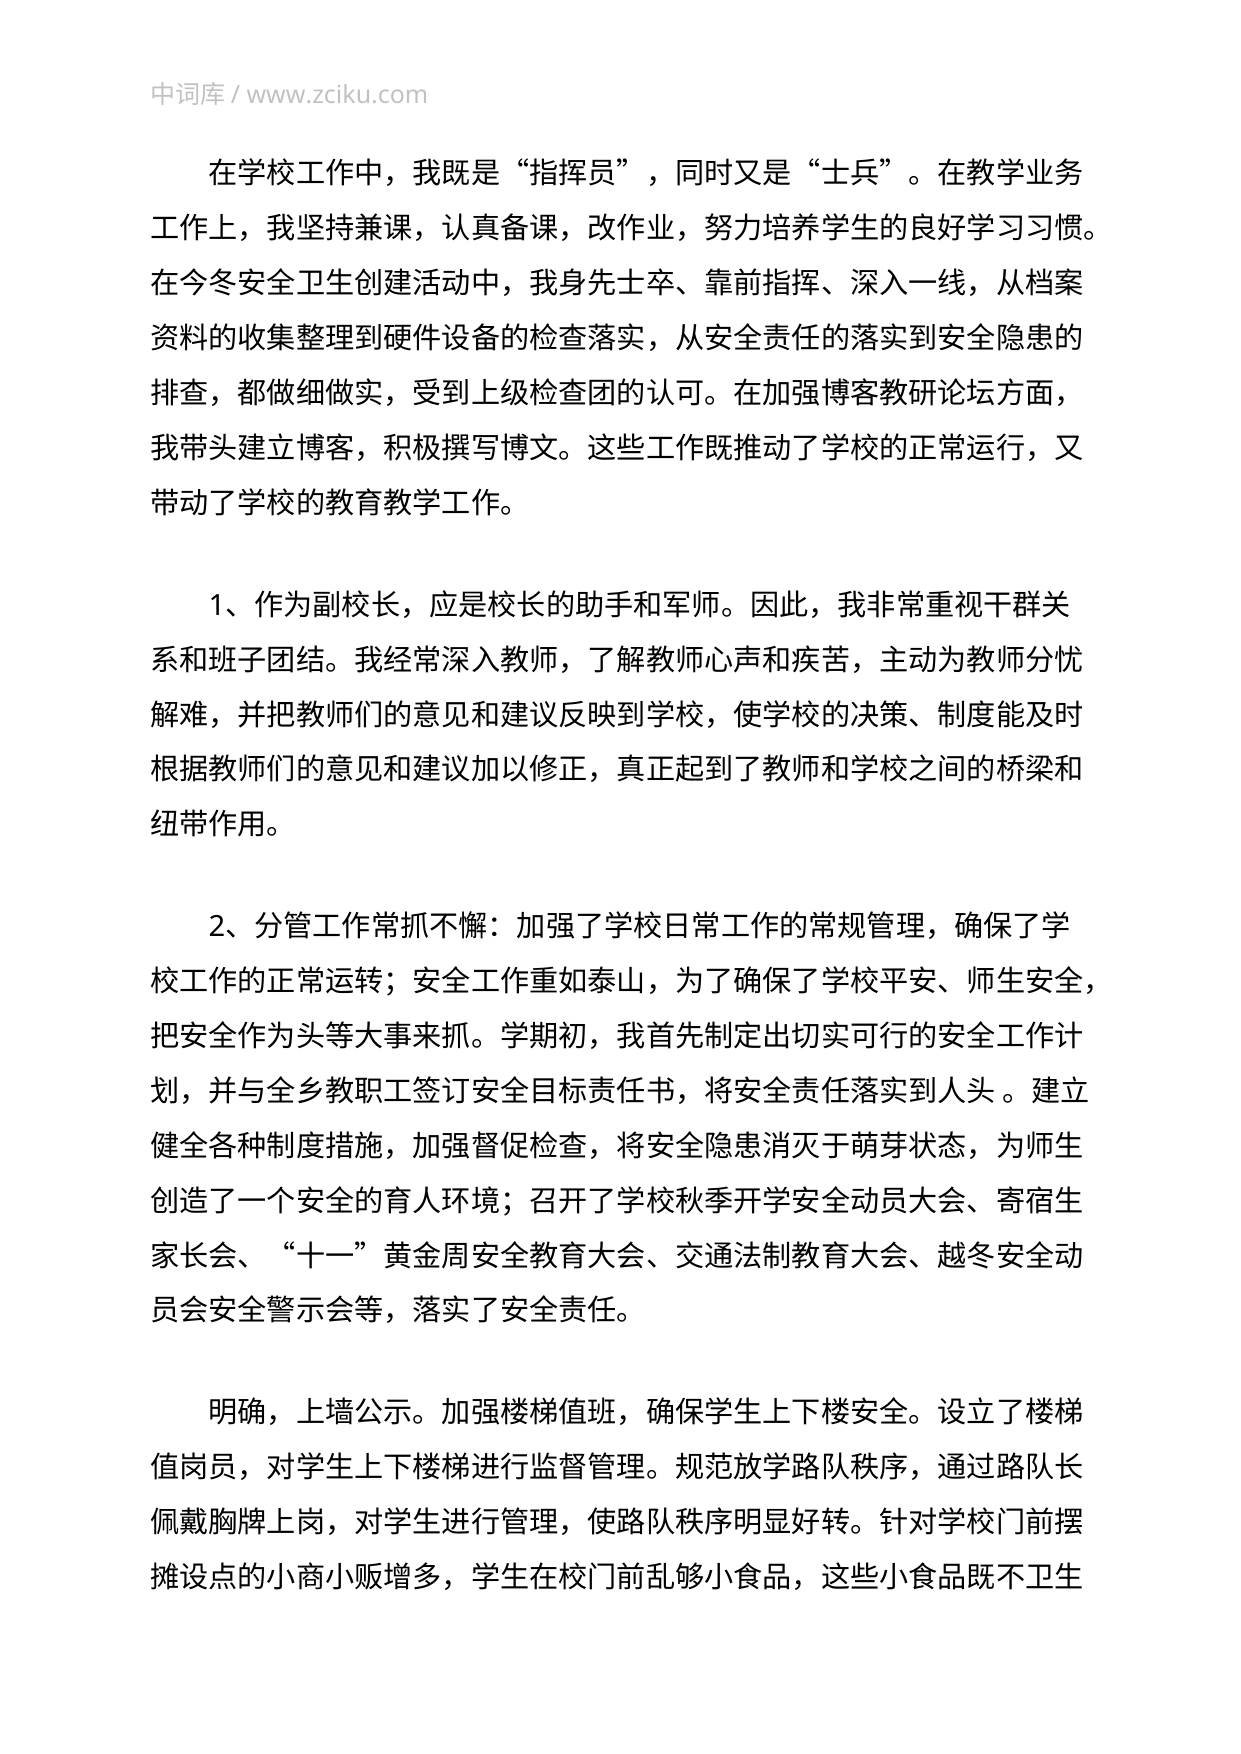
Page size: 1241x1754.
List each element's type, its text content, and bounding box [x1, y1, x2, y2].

text 在学校工作中，我既是“指挥员”，同时又是“士兵”。在教学业务工作上，我坚持兼课，认真备课，改作业，努力培养学生的良好学习习惯。在今冬安全卫生创建活动中，我身先士卒、靠前指挥、深入一线，从档案资料的收集整理到硬件设备的检查落实，从安全责任的落实到安全隐患的排查，都做细做实，受到上级检查团的认可。在加强博客教研论坛方面，我带头建立博客，积极撰写博文。这些工作既推动了学校的正常运行，又带动了学校的教育教学工作。 [150, 150, 1090, 522]
text 2、分管工作常抓不懈：加强了学校日常工作的常规管理，确保了学校工作的正常运转；安全工作重如泰山，为了确保了学校平安、师生安全，把安全作为头等大事来抓。学期初，我首先制定出切实可行的安全工作计划，并与全乡教职工签订安全目标责任书，将安全责任落实到人头 。建立健全各种制度措施，加强督促检查，将安全隐患消灭于萌芽状态，为师生创造了一个安全的育人环境；召开了学校秋季开学安全动员大会、寄宿生家长会、“十一”黄金周安全教育大会、交通法制教育大会、越冬安全动员会安全警示会等，落实了安全责任。 [150, 903, 1090, 1329]
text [150, 1389, 1090, 1596]
text 1、作为副校长，应是校长的助手和军师。因此，我非常重视干群关系和班子团结。我经常深入教师，了解教师心声和疾苦，主动为教师分忧解难，并把教师们的意见和建议反映到学校，使学校的决策、制度能及时根据教师们的意见和建议加以修正，真正起到了教师和学校之间的桥梁和纽带作用。 [150, 581, 1090, 843]
